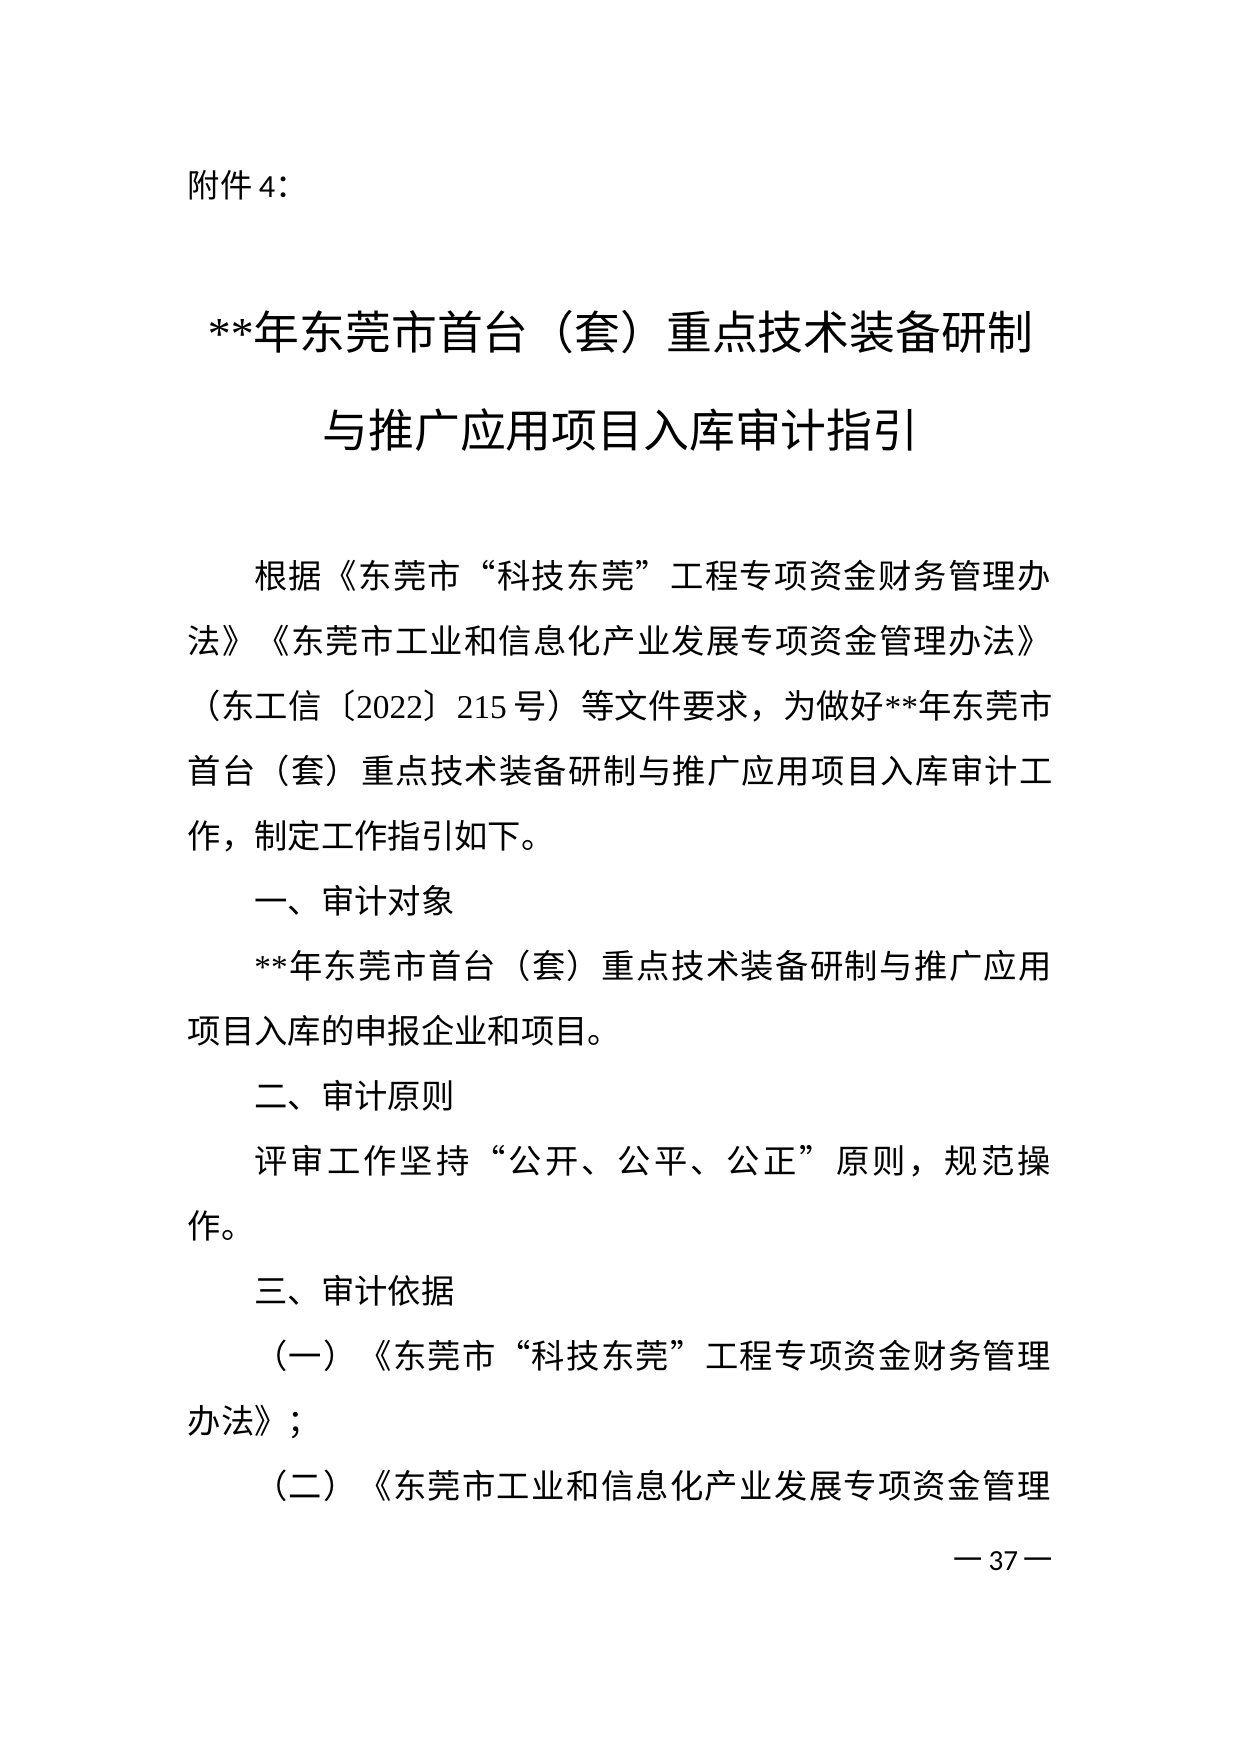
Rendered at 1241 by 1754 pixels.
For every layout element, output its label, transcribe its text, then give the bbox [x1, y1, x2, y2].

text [187, 1451, 1053, 1516]
text 三、审计依据 [187, 1256, 1053, 1321]
text （一）《东莞市“科技东莞”工程专项资金财务管理办法》； [187, 1321, 1053, 1451]
text 二、审计原则 [187, 1061, 1053, 1126]
text 一、审计对象 [187, 866, 1053, 931]
text **年东莞市首台（套）重点技术装备研制与推广应用项目入库的申报企业和项目。 [187, 931, 1053, 1061]
text 根据《东莞市“科技东莞”工程专项资金财务管理办法》《东莞市工业和信息化产业发展专项资金管理办法》（东工信〔2022〕215号）等文件要求，为做好**年东莞市首台（套）重点技术装备研制与推广应用项目入库审计工作，制定工作指引如下。 [187, 541, 1053, 866]
text 附件4： [187, 151, 1053, 216]
text **年东莞市首台（套）重点技术装备研制与推广应用项目入库审计指引 [187, 281, 1053, 476]
text 评审工作坚持“公开、公平、公正”原则，规范操作。 [187, 1126, 1053, 1256]
